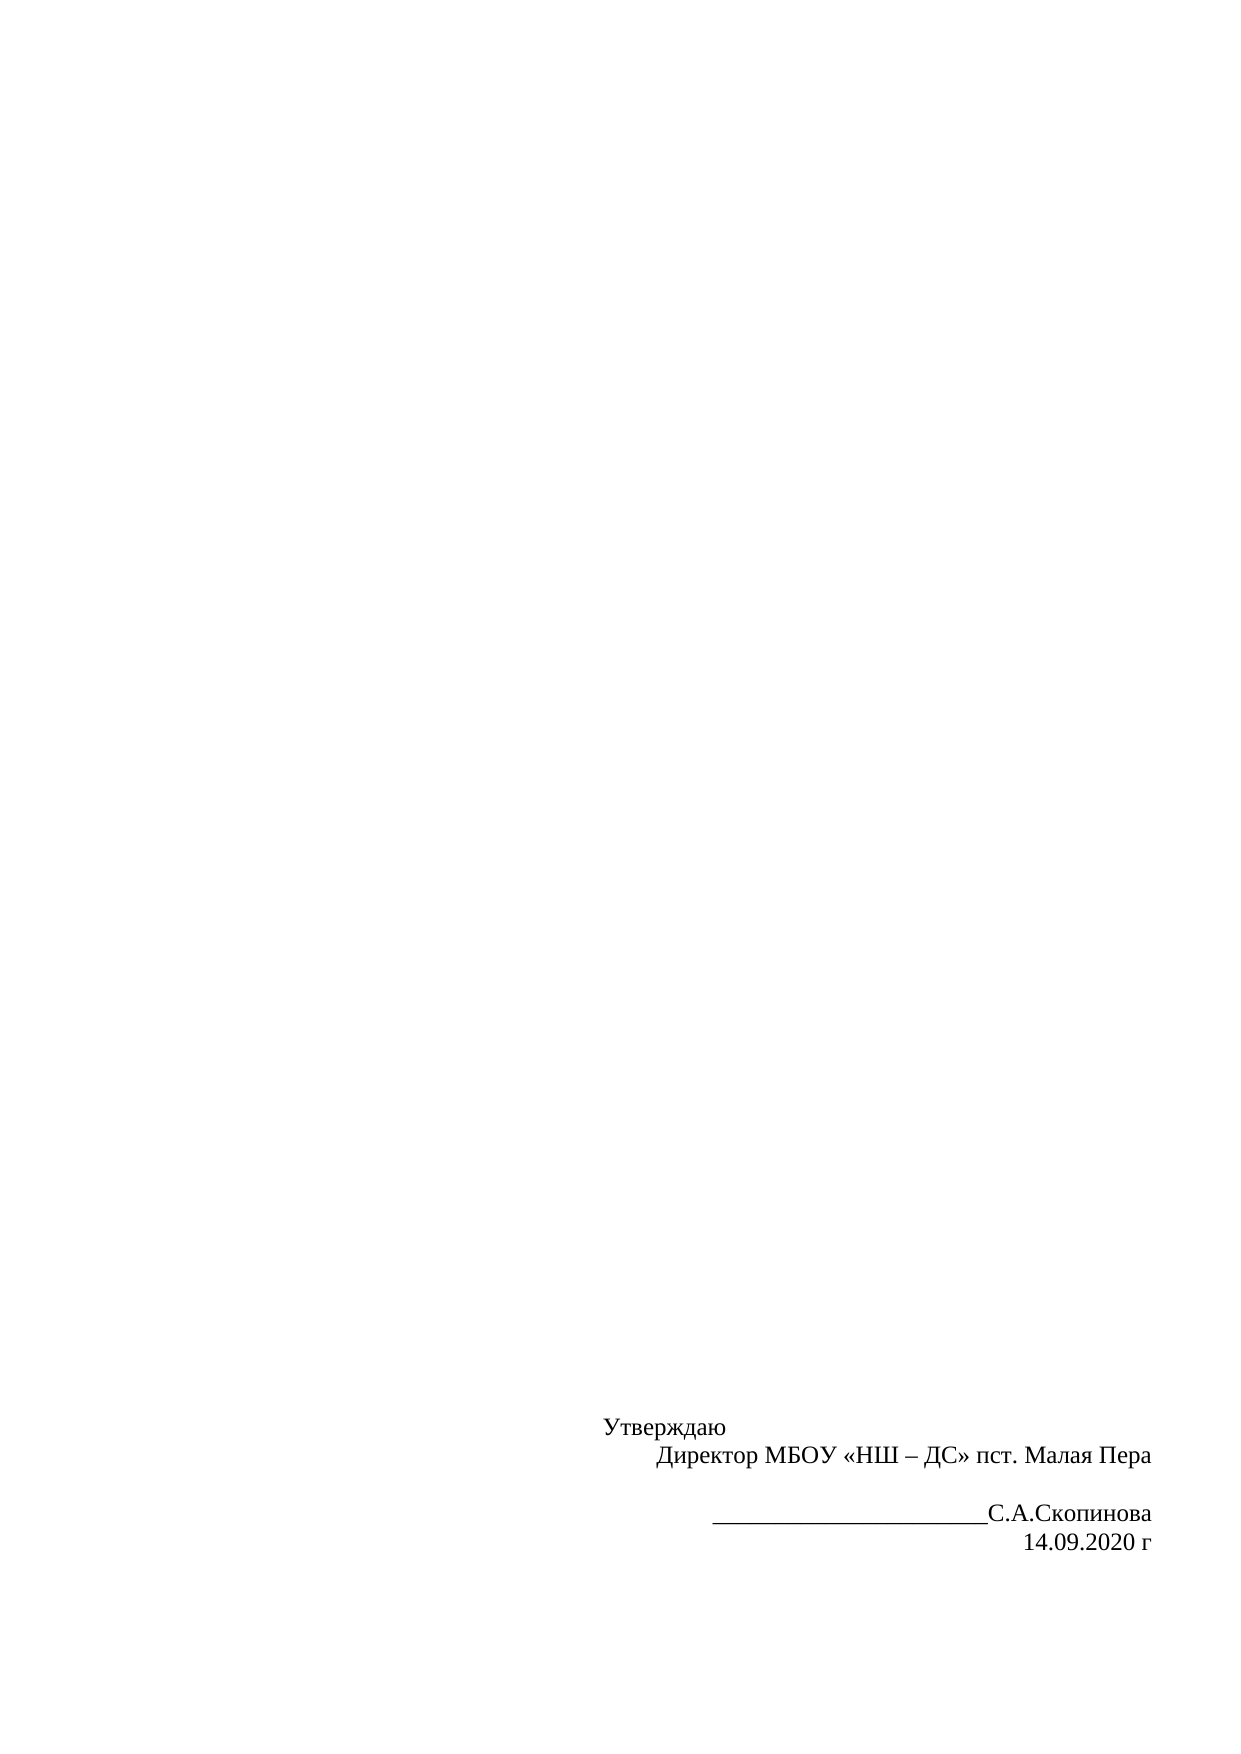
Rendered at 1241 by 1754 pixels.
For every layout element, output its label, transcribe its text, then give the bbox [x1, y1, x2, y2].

text Утверждаю [177, 1412, 1152, 1441]
text 14.09.2020 г [177, 1527, 1152, 1556]
text Директор МБОУ «НШ – ДС» пст. Малая Пера [177, 1441, 1152, 1469]
text ______________________С.А.Скопинова [177, 1498, 1152, 1527]
